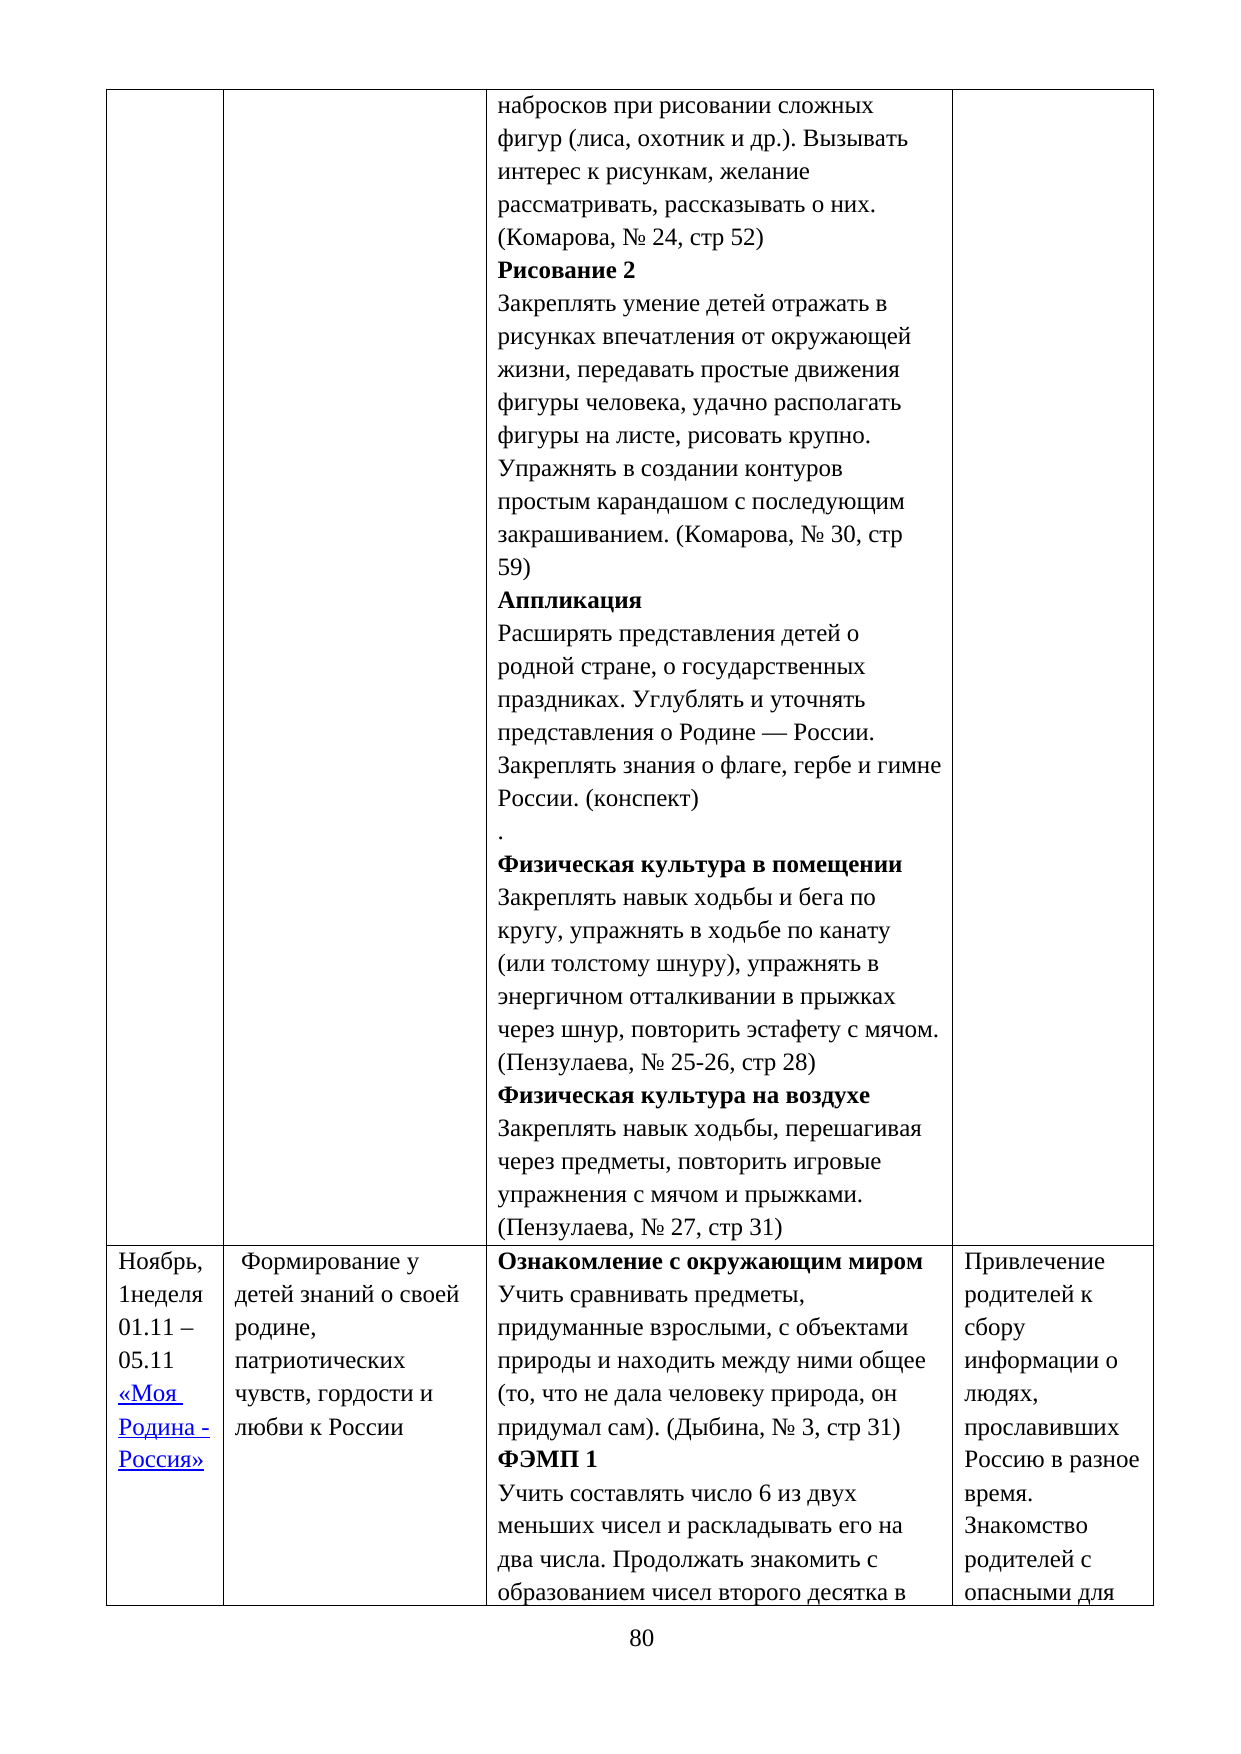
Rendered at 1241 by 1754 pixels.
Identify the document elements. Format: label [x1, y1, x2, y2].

table_cell [107, 1246, 223, 1605]
table_cell [953, 1246, 1153, 1605]
table_cell [487, 90, 952, 1245]
table_cell [953, 90, 1153, 1245]
table_cell [224, 1246, 486, 1605]
table_cell [487, 1246, 952, 1605]
table_cell [107, 90, 223, 1245]
table_cell [224, 90, 486, 1245]
